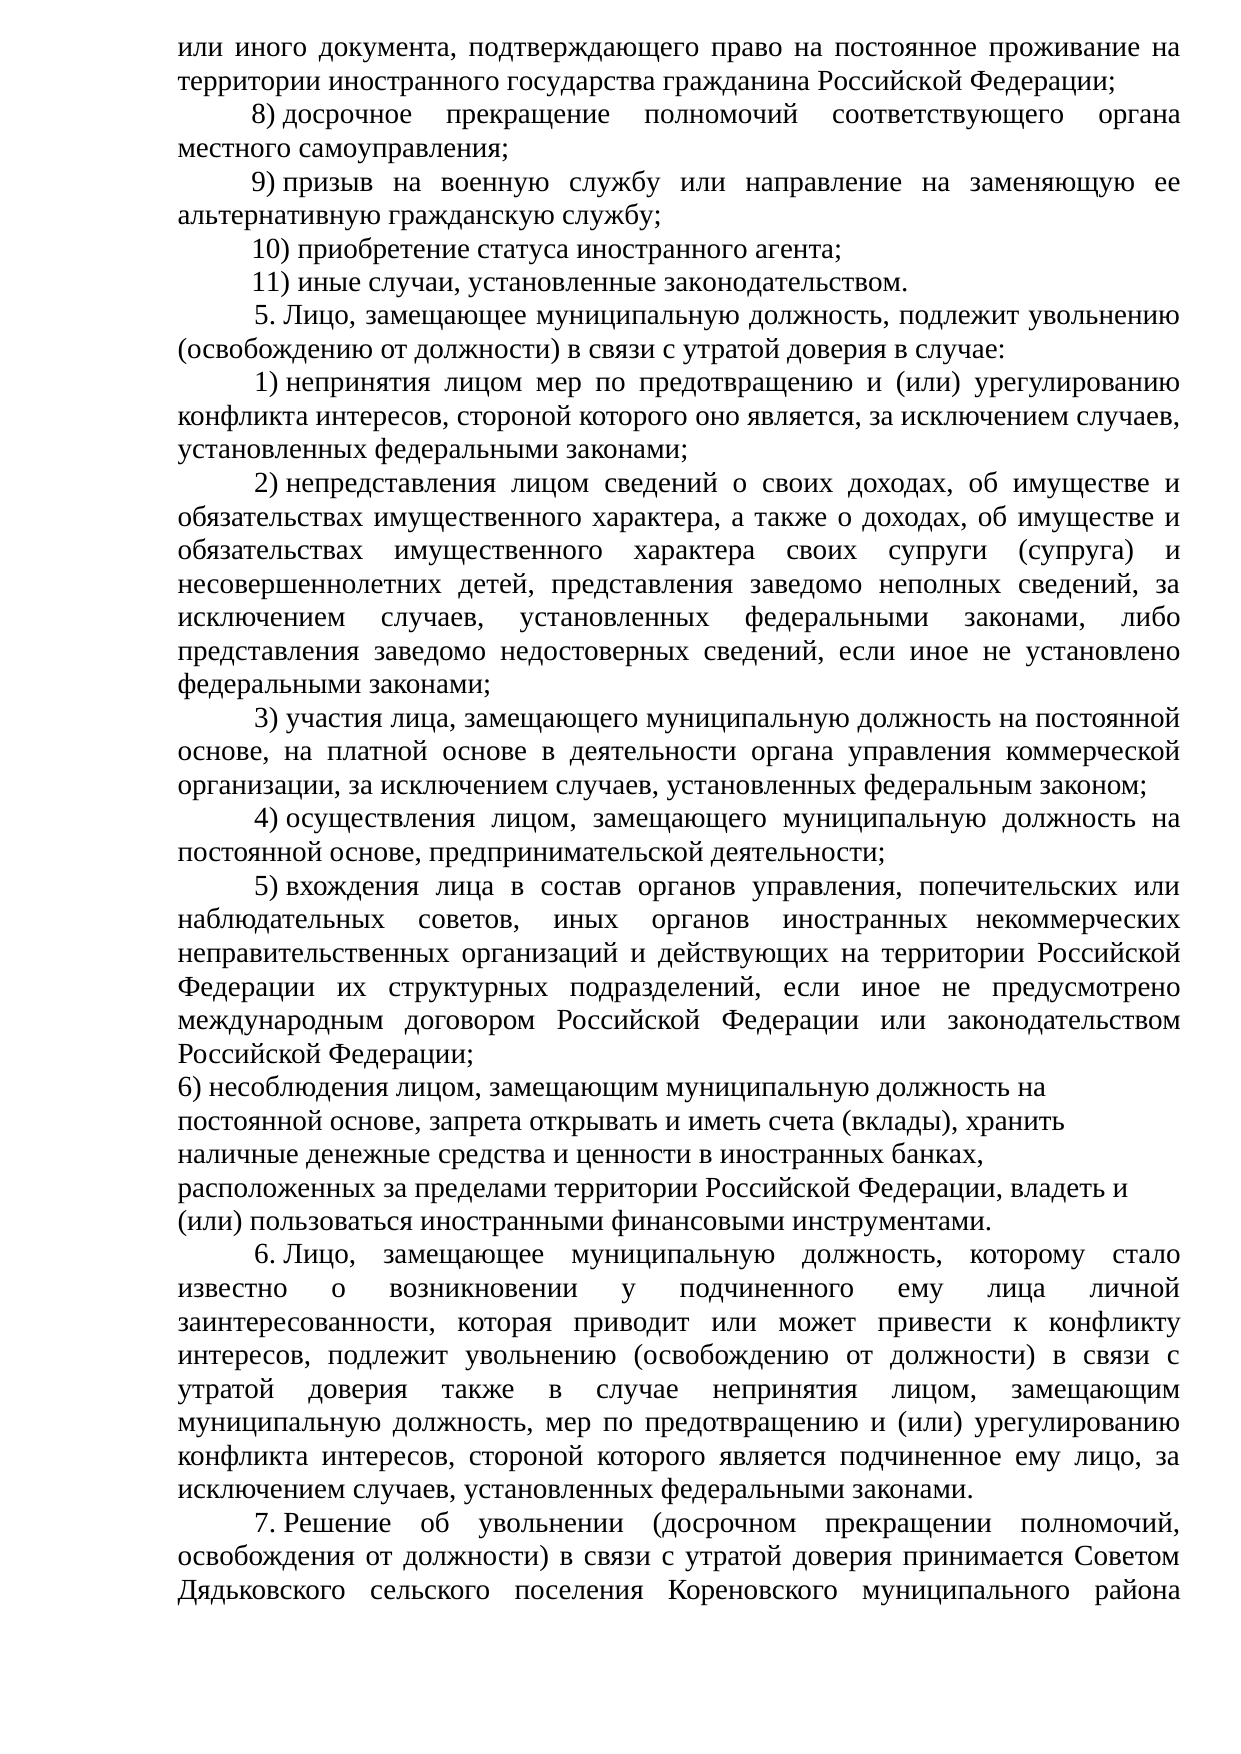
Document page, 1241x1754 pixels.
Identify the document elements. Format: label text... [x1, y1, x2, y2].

text 2) непредставления лицом сведений о своих доходах, об имуществе и обязательствах имущественного характера, а также о доходах, об имуществе и обязательствах имущественного характера своих супруги (супруга) и несовершеннолетних детей, представления заведомо неполных сведений, за исключением случаев, установленных федеральными законами, либо представления заведомо недостоверных сведений, если иное не установлено федеральными законами; [177, 466, 1181, 700]
text 6. Лицо, замещающее муниципальную должность, которому стало известно о возникновении у подчиненного ему лица личной заинтересованности, которая приводит или может привести к конфликту интересов, подлежит увольнению (освобождению от должности) в связи с утратой доверия также в случае непринятия лицом, замещающим муниципальную должность, мер по предотвращению и (или) урегулированию конфликта интересов, стороной которого является подчиненное ему лицо, за исключением случаев, установленных федеральными законами. [177, 1237, 1181, 1505]
text 3) участия лица, замещающего муниципальную должность на постоянной основе, на платной основе в деятельности органа управления коммерческой организации, за исключением случаев, установленных федеральным законом; [177, 700, 1181, 801]
text 6) несоблюдения лицом, замещающим муниципальную должность на постоянной основе, запрета открывать и иметь счета (вклады), хранить наличные денежные средства и ценности в иностранных банках, расположенных за пределами территории Российской Федерации, владеть и (или) пользоваться иностранными финансовыми инструментами. [177, 1069, 1181, 1237]
text 1) непринятия лицом мер по предотвращению и (или) урегулированию конфликта интересов, стороной которого оно является, за исключением случаев, установленных федеральными законами; [177, 365, 1181, 466]
text 11) иные случаи, установленные законодательством. [177, 264, 1181, 298]
text 5) вхождения лица в состав органов управления, попечительских или наблюдательных советов, иных органов иностранных некоммерческих неправительственных организаций и действующих на территории Российской Федерации их структурных подразделений, если иное не предусмотрено международным договором Российской Федерации или законодательством Российской Федерации; [177, 868, 1181, 1069]
text 9) призыв на военную службу или направление на заменяющую ее альтернативную гражданскую службу; [177, 164, 1181, 231]
text 5. Лицо, замещающее муниципальную должность, подлежит увольнению (освобождению от должности) в связи с утратой доверия в случае: [177, 298, 1181, 365]
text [177, 1505, 1181, 1606]
text 10) приобретение статуса иностранного агента; [177, 231, 1181, 264]
text 4) осуществления лицом, замещающего муниципальную должность на постоянной основе, предпринимательской деятельности; [177, 801, 1181, 868]
text 8) досрочное прекращение полномочий соответствующего органа местного самоуправления; [177, 97, 1181, 164]
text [177, 29, 1181, 97]
